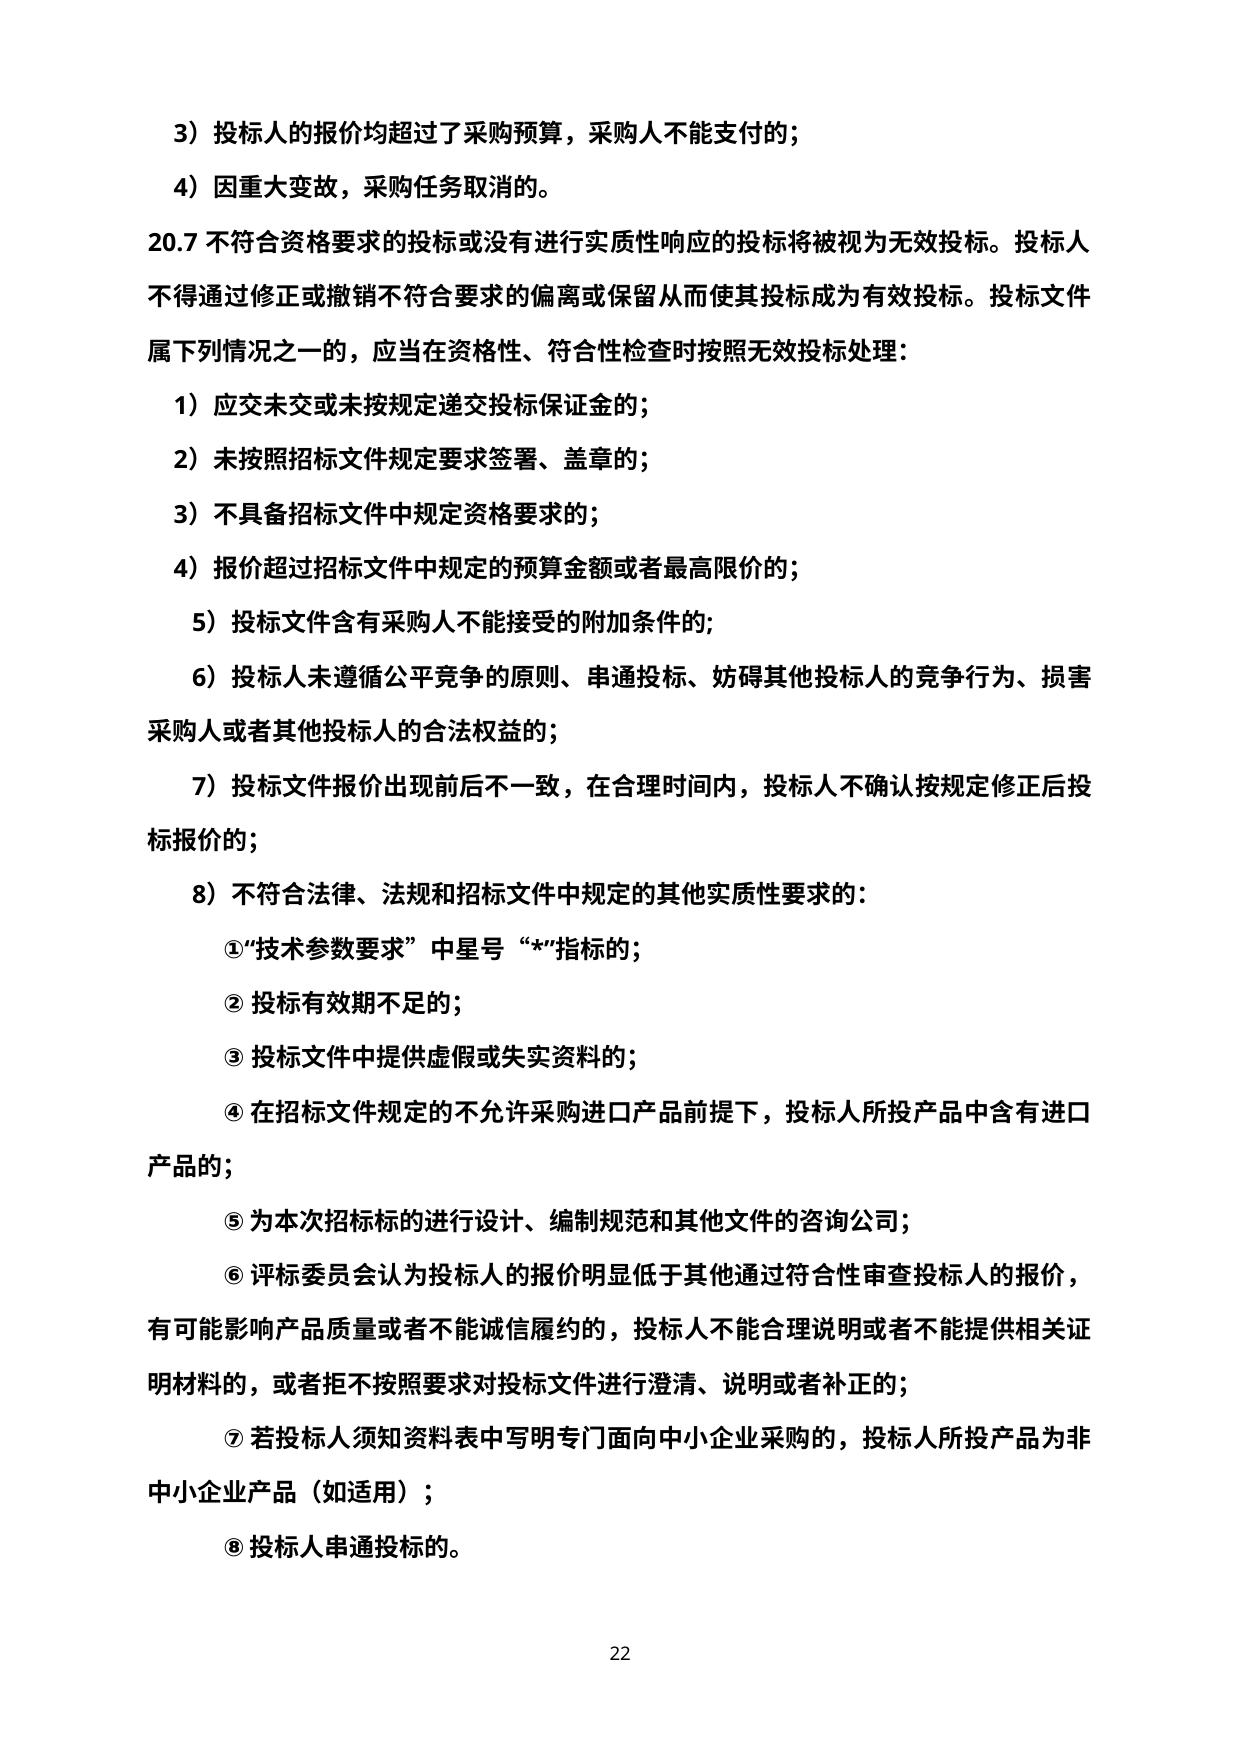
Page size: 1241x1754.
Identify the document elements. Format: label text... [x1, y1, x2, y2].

text ② 投标有效期不足的； [148, 983, 1092, 1020]
text ⑥评标委员会认为投标人的报价明显低于其他通过符合性审查投标人的报价，有可能影响产品质量或者不能诚信履约的，投标人不能合理说明或者不能提供相关证明材料的，或者拒不按照要求对投标文件进行澄清、说明或者补正的； [148, 1255, 1092, 1400]
text 20.7 不符合资格要求的投标或没有进行实质性响应的投标将被视为无效投标。投标人不得通过修正或撤销不符合要求的偏离或保留从而使其投标成为有效投标。投标文件属下列情况之一的，应当在资格性、符合性检查时按照无效投标处理： [148, 222, 1092, 367]
text ⑤为本次招标标的进行设计、编制规范和其他文件的咨询公司； [148, 1201, 1092, 1237]
text ⑧投标人串通投标的。 [148, 1527, 1092, 1563]
text 3）不具备招标文件中规定资格要求的； [148, 494, 1092, 530]
text ⑦若投标人须知资料表中写明专门面向中小企业采购的，投标人所投产品为非中小企业产品（如适用）； [148, 1418, 1092, 1509]
text 1）应交未交或未按规定递交投标保证金的； [148, 385, 1092, 422]
text ③ 投标文件中提供虚假或失实资料的； [148, 1038, 1092, 1074]
text ①“技术参数要求”中星号“*”指标的； [148, 929, 1092, 965]
text 8）不符合法律、法规和招标文件中规定的其他实质性要求的： [148, 875, 1092, 911]
text 3）投标人的报价均超过了采购预算，采购人不能支付的； [148, 113, 1092, 150]
text 6）投标人未遵循公平竞争的原则、串通投标、妨碍其他投标人的竞争行为、损害采购人或者其他投标人的合法权益的； [148, 657, 1092, 748]
text 5）投标文件含有采购人不能接受的附加条件的; [169, 603, 1092, 639]
text 4）报价超过招标文件中规定的预算金额或者最高限价的； [148, 548, 1092, 585]
text 4）因重大变故，采购任务取消的。 [148, 168, 1092, 204]
text 7）投标文件报价出现前后不一致，在合理时间内，投标人不确认按规定修正后投标报价的； [148, 766, 1092, 857]
text 2）未按照招标文件规定要求签署、盖章的； [148, 440, 1092, 476]
text ④在招标文件规定的不允许采购进口产品前提下，投标人所投产品中含有进口产品的； [148, 1092, 1092, 1183]
